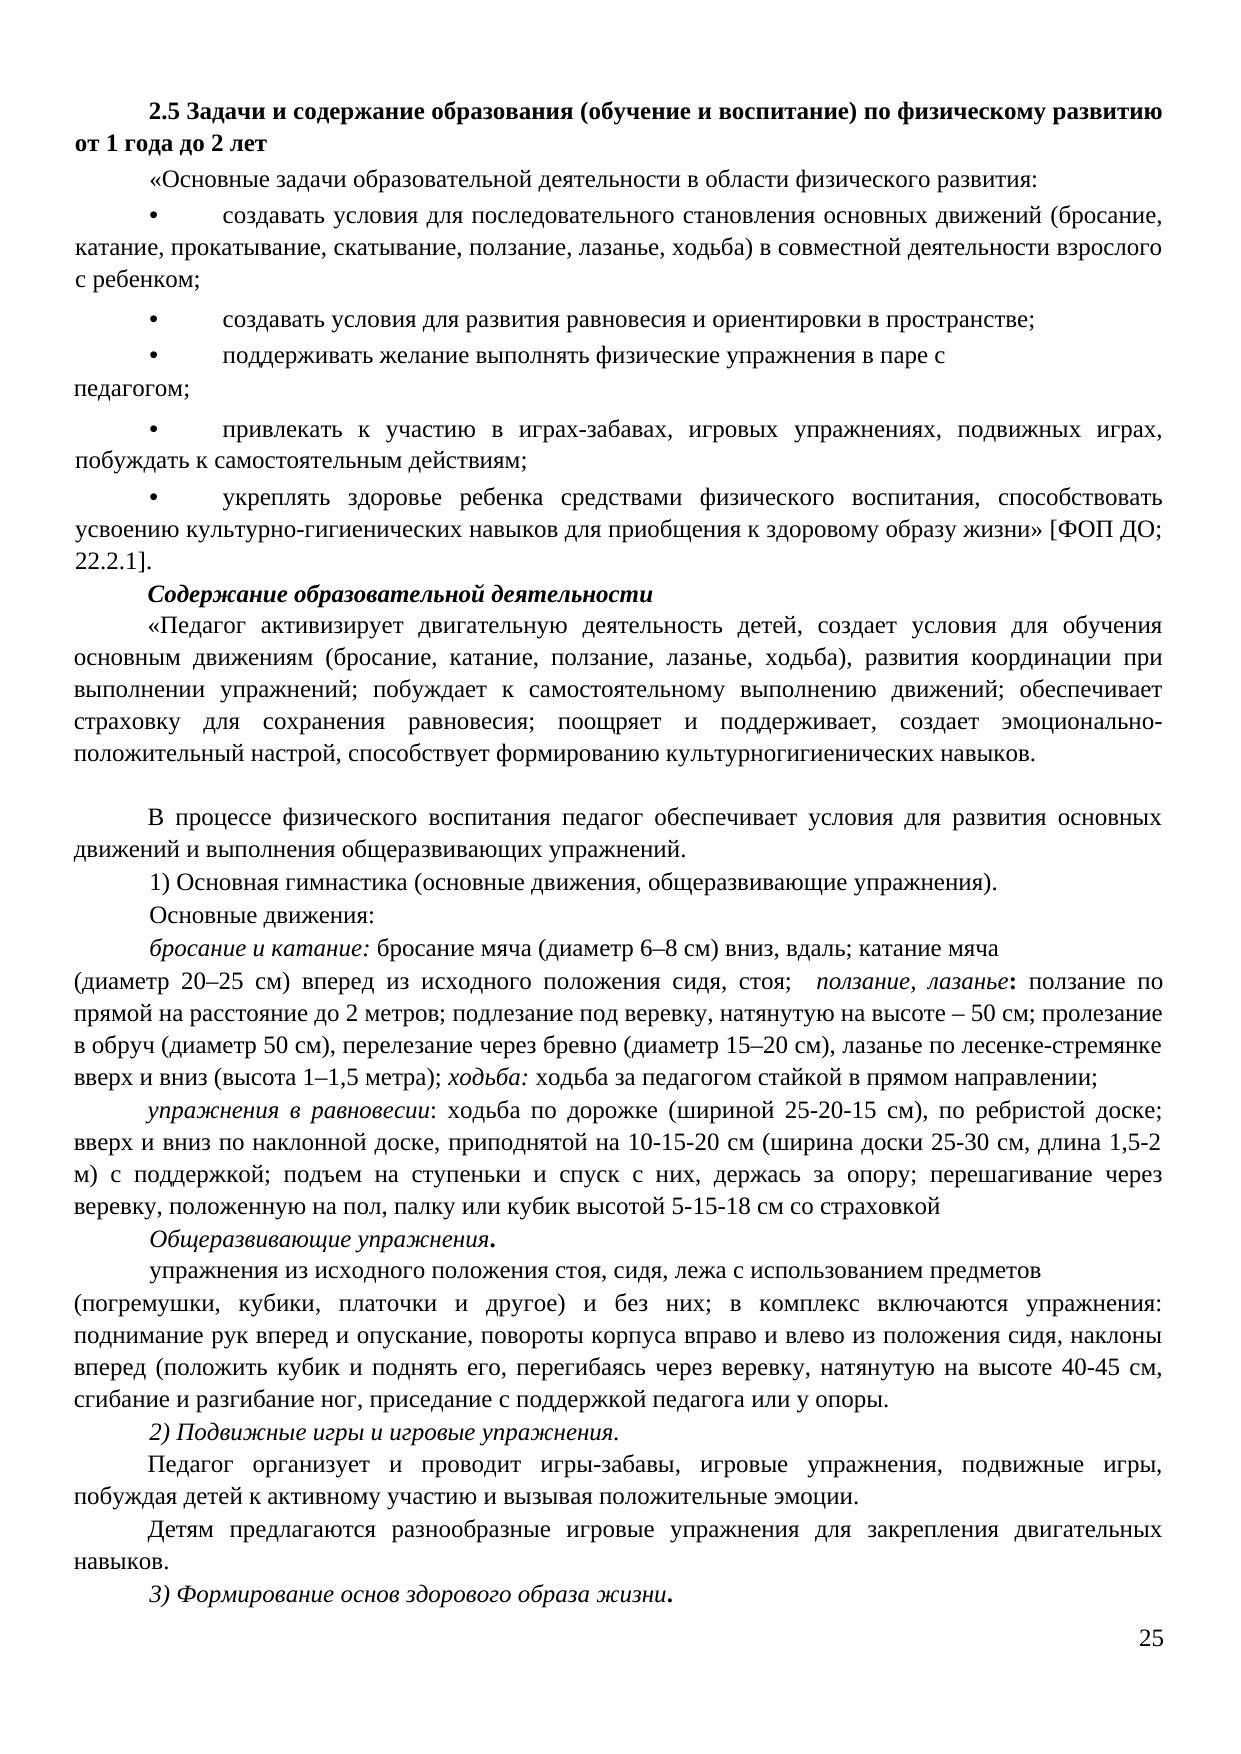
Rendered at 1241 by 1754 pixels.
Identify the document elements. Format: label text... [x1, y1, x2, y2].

text упражнения из исходного положения стоя, сидя, лежа с использованием предметов [149, 1255, 1163, 1284]
text «Педагог активизирует двигательную деятельность детей, создает условия для обучения основным движениям (бросание, катание, ползание, лазанье, ходьба), развития координации при выполнении упражнений; побуждает к самостоятельному выполнению движений; обеспечивает страховку для сохранения равновесия; поощряет и поддерживает, создает эмоционально-положительный настрой, способствует формированию культурногигиенических навыков. [73, 610, 1163, 767]
text Общеразвивающие упражнения. [149, 1224, 1165, 1253]
list создавать условия для последовательного становления основных движений (бросание, катание, прокатывание, скатывание, ползание, лазанье, ходьба) в совместной деятельности взрослого с ребенком; [75, 200, 1163, 293]
list Формирование основ здорового образа жизни. [149, 1579, 1165, 1608]
text педагогом; [73, 373, 1163, 402]
list укреплять здоровье ребенка средствами физического воспитания, способствовать усвоению культурно-гигиенических навыков для приобщения к здоровому образу жизни» [ФОП ДО; 22.2.1]. [75, 482, 1163, 575]
text (диаметр 20–25 см) вперед из исходного положения сидя, стоя; ползание, лазанье: ползание по прямой на расстояние до 2 метров; подлезание под веревку, натянутую на высоте – 50 см; пролезание в обруч (диаметр 50 см), перелезание через бревно (диаметр 15–20 см), лазанье по лесенке-стремянке вверх и вниз (высота 1–1,5 метра); ходьба: ходьба за педагогом стайкой в прямом направлении; [73, 966, 1163, 1091]
list Подвижные игры и игровые упражнения. [149, 1417, 1165, 1446]
text Детям предлагаются разнообразные игровые упражнения для закрепления двигательных навыков. [73, 1514, 1163, 1574]
list поддерживать желание выполнять физические упражнения в паре с [75, 340, 1163, 369]
text упражнения в равновесии: ходьба по дорожке (шириной 25-20-15 см), по ребристой доске; вверх и вниз по наклонной доске, приподнятой на 10-15-20 см (ширина доски 25-30 см, длина 1,5-2 м) с поддержкой; подъем на ступеньки и спуск с них, держась за опору; перешагивание через веревку, положенную на пол, палку или кубик высотой 5-15-18 см со страховкой [73, 1095, 1163, 1219]
text бросание и катание: бросание мяча (диаметр 6–8 см) вниз, вдаль; катание мяча [149, 933, 1163, 962]
text Основные движения: [149, 900, 1163, 929]
text «Основные задачи образовательной деятельности в области физического развития: [149, 164, 1163, 193]
text Педагог организует и проводит игры-забавы, игровые упражнения, подвижные игры, побуждая детей к активному участию и вызывая положительные эмоции. [73, 1449, 1163, 1509]
text В процессе физического воспитания педагог обеспечивает условия для развития основных движений и выполнения общеразвивающих упражнений. [73, 802, 1163, 863]
text (погремушки, кубики, платочки и другое) и без них; в комплекс включаются упражнения: поднимание рук вперед и опускание, повороты корпуса вправо и влево из положения сидя, наклоны вперед (положить кубик и поднять его, перегибаясь через веревку, натянутую на высоте 40-45 см, сгибание и разгибание ног, приседание с поддержкой педагога или у опоры. [73, 1288, 1163, 1413]
list создавать условия для развития равновесия и ориентировки в пространстве; [75, 304, 1163, 333]
list привлекать к участию в играх-забавах, игровых упражнениях, подвижных играх, побуждать к самостоятельным действиям; [75, 414, 1163, 474]
text 1) Основная гимнастика (основные движения, общеразвивающие упражнения). [149, 867, 1163, 896]
text Содержание образовательной деятельности [147, 579, 1165, 608]
subtitle 2.5 Задачи и содержание образования (обучение и воспитание) по физическому развитию от 1 года до 2 лет [74, 96, 1164, 156]
